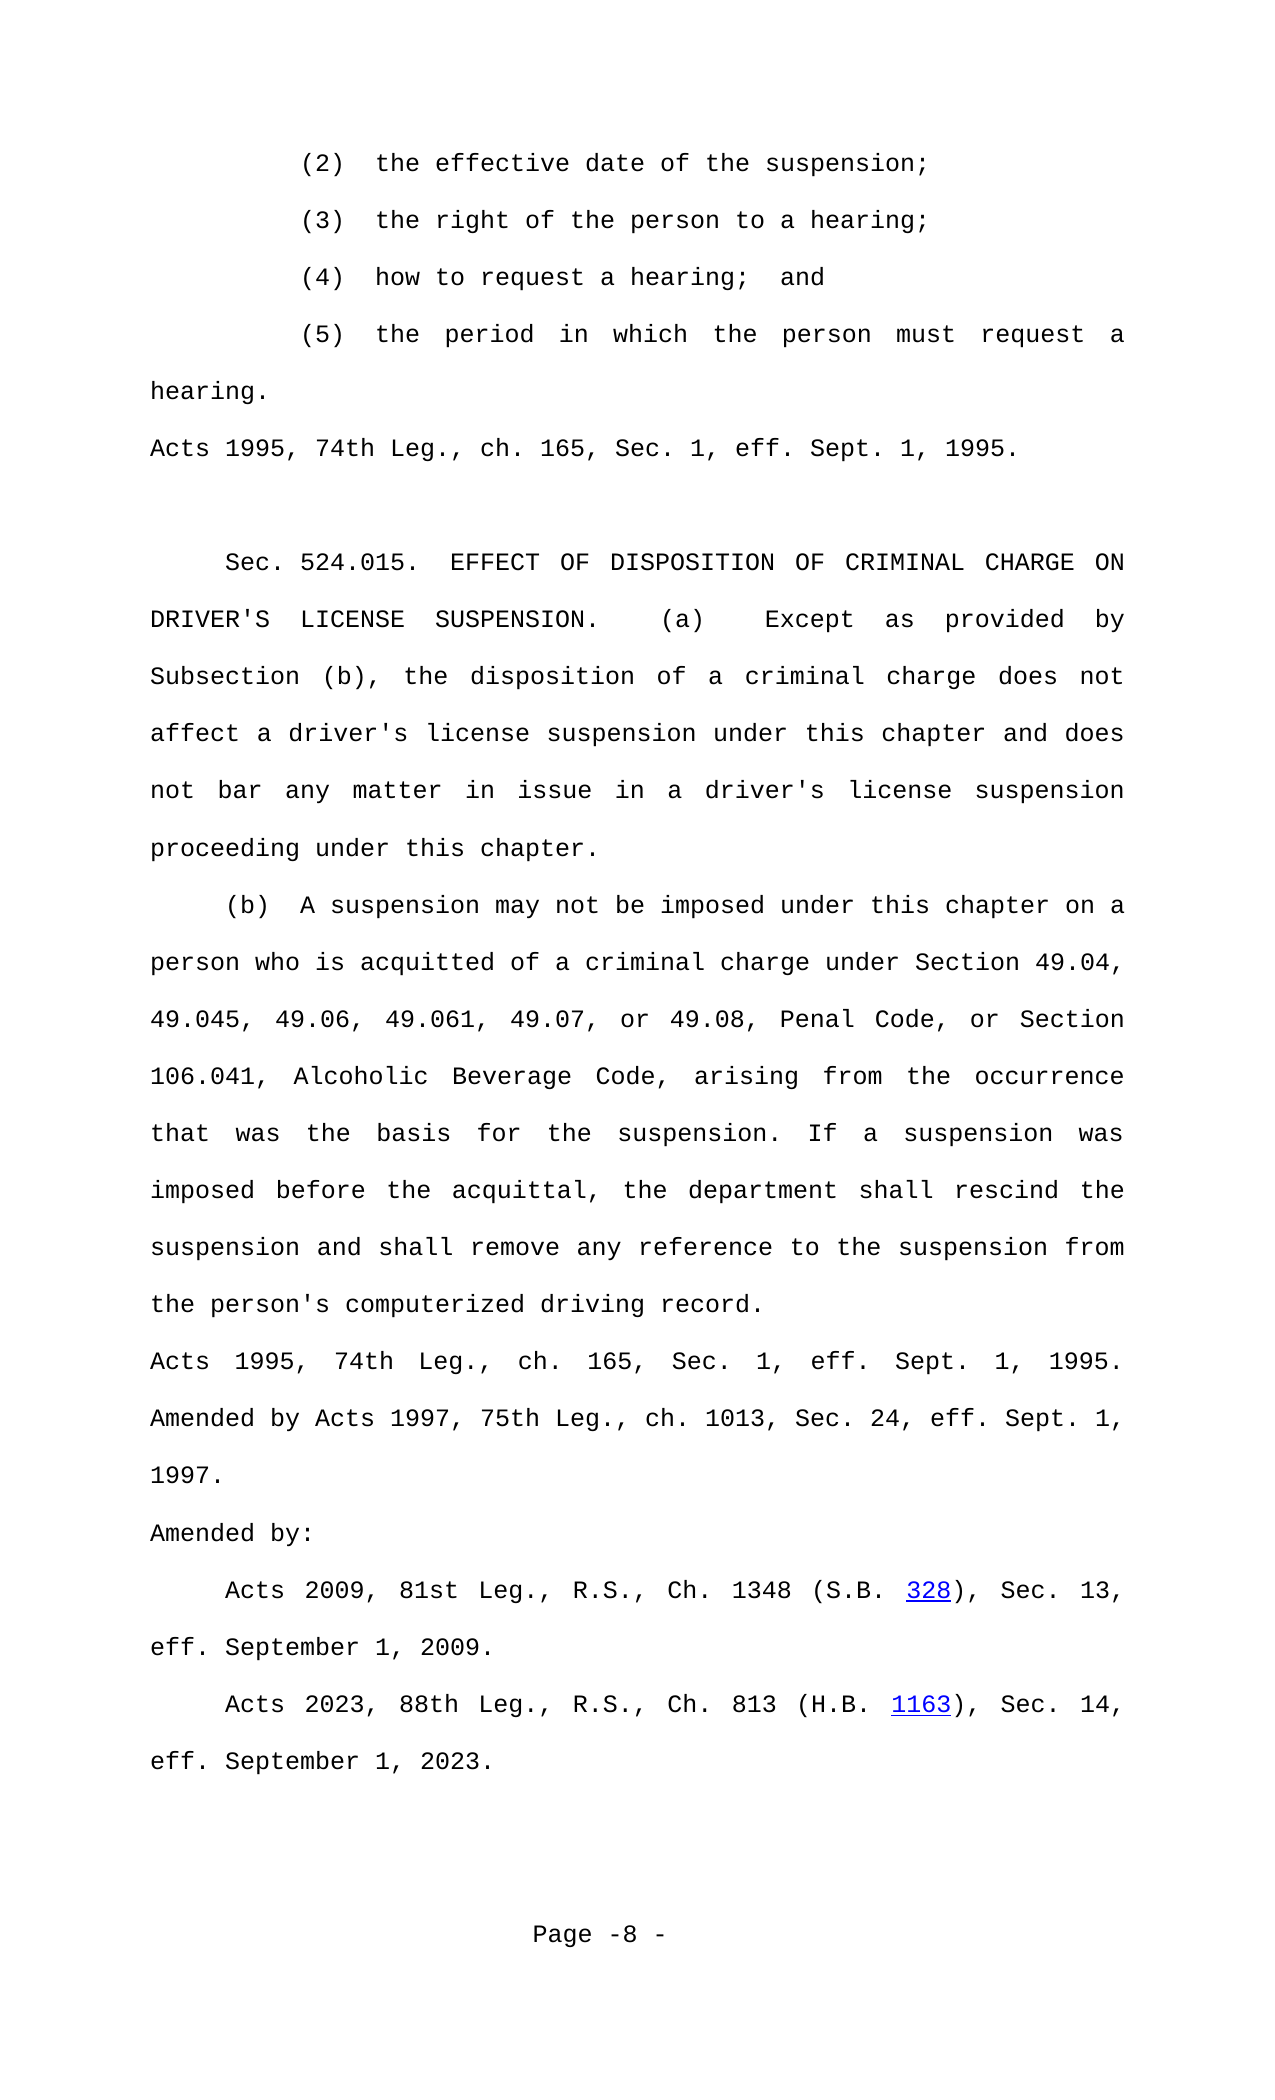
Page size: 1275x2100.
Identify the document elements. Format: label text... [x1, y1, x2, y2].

text (b) A suspension may not be imposed under this chapter on a person who is acquitted of a criminal charge under Section 49.04, 49.045, 49.06, 49.061, 49.07, or 49.08, Penal Code, or Section 106.041, Alcoholic Beverage Code, arising from the occurrence that was the basis for the suspension. If a suspension was imposed before the acquittal, the department shall rescind the suspension and shall remove any reference to the suspension from the person's computerized driving record. [150, 892, 1125, 1320]
text Amended by: [150, 1520, 1125, 1548]
text (2) the effective date of the suspension; [150, 150, 1125, 178]
text Acts 1995, 74th Leg., ch. 165, Sec. 1, eff. Sept. 1, 1995. Amended by Acts 1997, 75th Leg., ch. 1013, Sec. 24, eff. Sept. 1, 1997. [150, 1349, 1125, 1491]
text Acts 2009, 81st Leg., R.S., Ch. 1348 (S.B. 328), Sec. 13, eff. September 1, 2009. [150, 1577, 1125, 1663]
text (5) the period in which the person must request a hearing. [150, 321, 1125, 407]
text (3) the right of the person to a hearing; [150, 207, 1125, 236]
text Acts 1995, 74th Leg., ch. 165, Sec. 1, eff. Sept. 1, 1995. [150, 435, 1125, 464]
text Sec. 524.015. EFFECT OF DISPOSITION OF CRIMINAL CHARGE ON DRIVER'S LICENSE SUSPENSION. (a) Except as provided by Subsection (b), the disposition of a criminal charge does not affect a driver's license suspension under this chapter and does not bar any matter in issue in a driver's license suspension proceeding under this chapter. [150, 549, 1125, 863]
text Acts 2023, 88th Leg., R.S., Ch. 813 (H.B. 1163), Sec. 14, eff. September 1, 2023. [150, 1691, 1125, 1777]
text (4) how to request a hearing; and [150, 264, 1125, 293]
